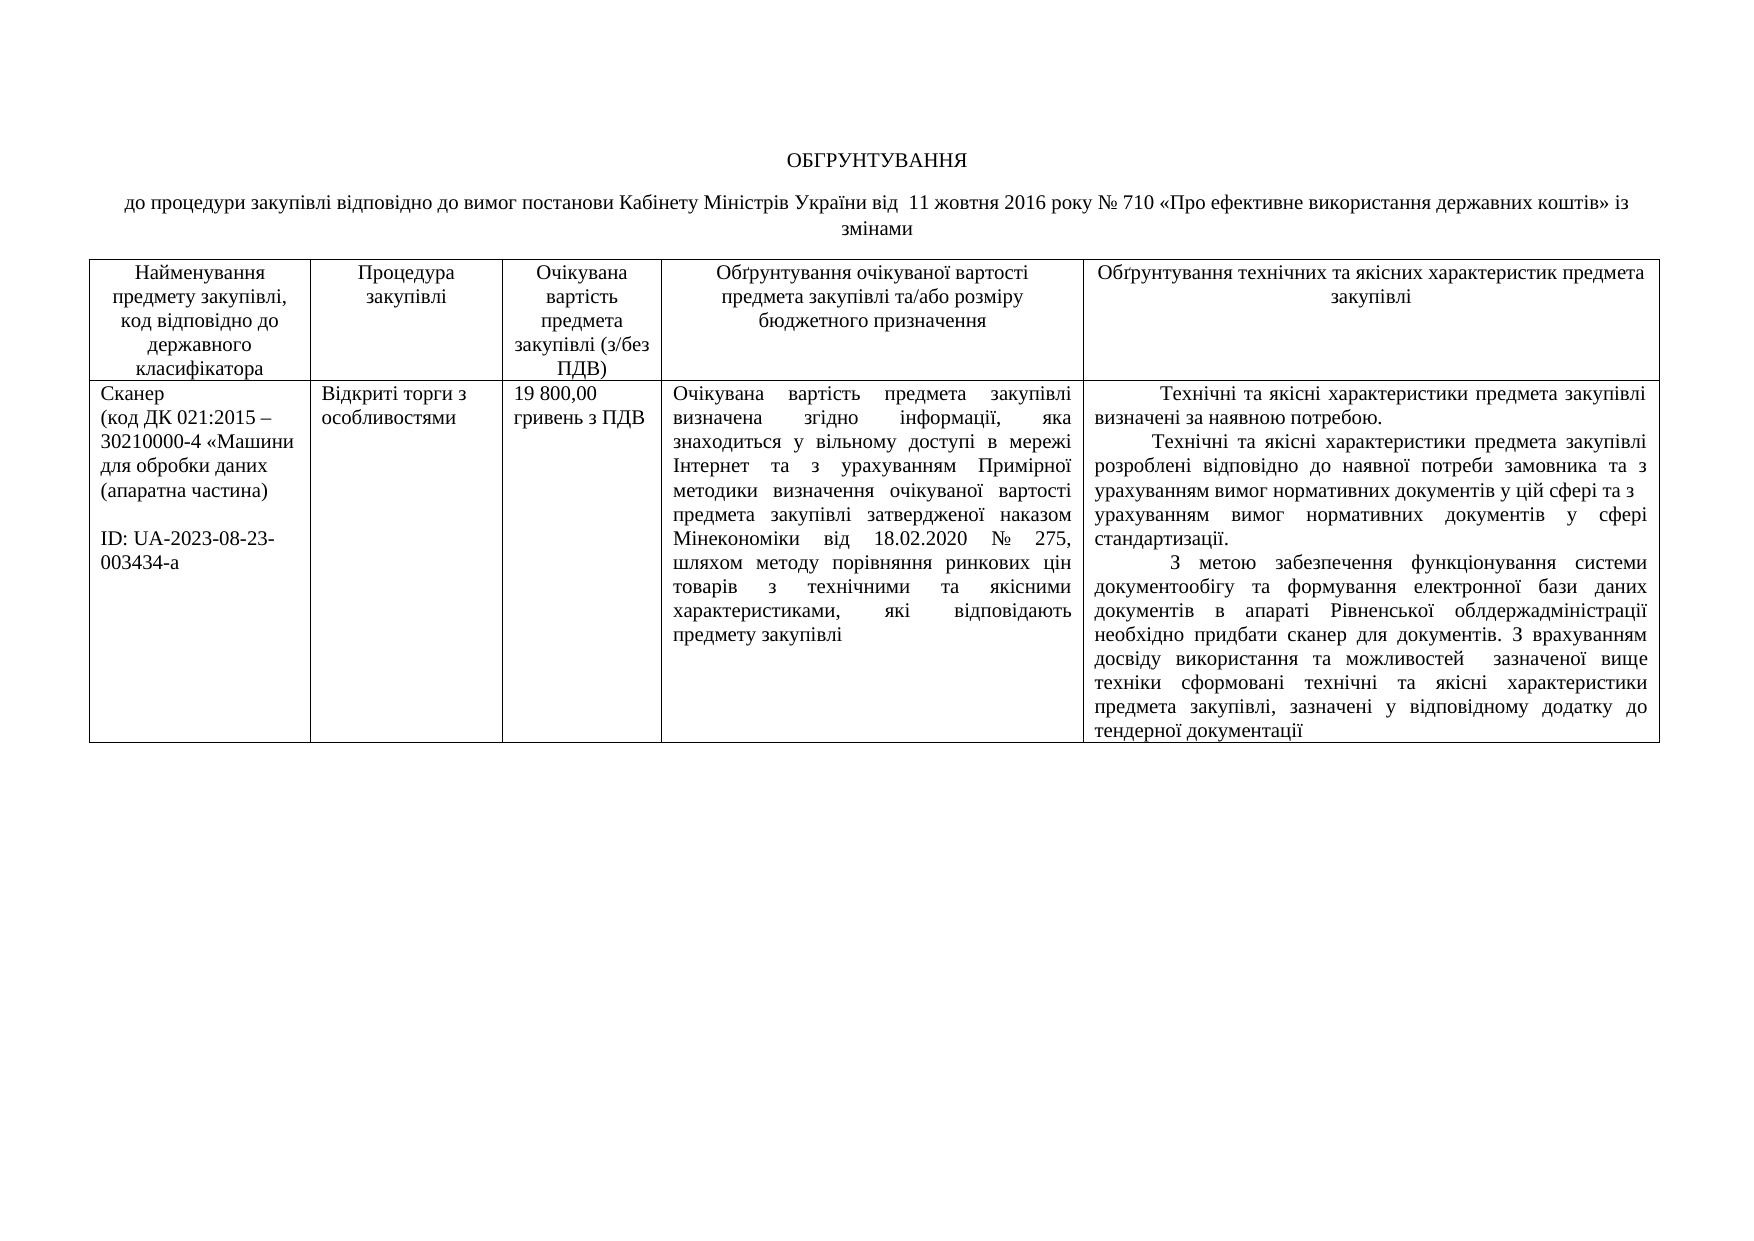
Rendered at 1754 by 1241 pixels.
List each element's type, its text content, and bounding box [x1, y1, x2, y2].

table_cell 19 800,00 гривень з ПДВ [503, 381, 661, 742]
table_cell Сканер (код ДК 021:2015 – 30210000-4 «Машини для обробки даних (апаратна частина) ID: UA-2023-08-23-003434-a [90, 381, 310, 742]
table_header Найменування предмету закупівлі, код відповідно до державного класифікатора [90, 260, 310, 380]
table_cell Очікувана вартість предмета закупівлі визначена згідно інформації, яка знаходиться у вільному доступі в мережі Інтернет та з урахуванням Примірної методики визначення очікуваної вартості предмета закупівлі затвердженої наказом Мінекономіки від 18.02.2020 № 275, шляхом методу порівняння ринкових цін товарів з технічними та якісними характеристиками, які відповідають предмету закупівлі [662, 381, 1083, 742]
table_cell Технічні та якісні характеристики предмета закупівлі визначені за наявною потребою. Технічні та якісні характеристики предмета закупівлі розроблені відповідно до наявної потреби замовника та з урахуванням вимог нормативних документів у цій сфері та з урахуванням вимог нормативних документів у сфері стандартизації. З метою забезпечення функціонування системи документообігу та формування електронної бази даних документів в апараті Рівненської облдержадміністрації необхідно придбати сканер для документів. З врахуванням досвіду використання та можливостей зазначеної вище техніки сформовані технічні та якісні характеристики предмета закупівлі, зазначені у відповідному додатку до тендерної документації [1084, 381, 1659, 742]
table_header Очікувана вартість предмета закупівлі (з/без ПДВ) [503, 260, 661, 380]
table_header Процедура закупівлі [311, 260, 502, 380]
text ОБГРУНТУВАННЯ [89, 148, 1665, 172]
table_header Обґрунтування технічних та якісних характеристик предмета закупівлі [1084, 260, 1659, 380]
table_header Обґрунтування очікуваної вартості предмета закупівлі та/або розміру бюджетного призначення [662, 260, 1083, 380]
table_cell Відкриті торги з особливостями [311, 381, 502, 742]
text до процедури закупівлі відповідно до вимог постанови Кабінету Міністрів України від 11 жовтня 2016 року № 710 «Про ефективне використання державних коштів» із змінами [89, 190, 1665, 240]
